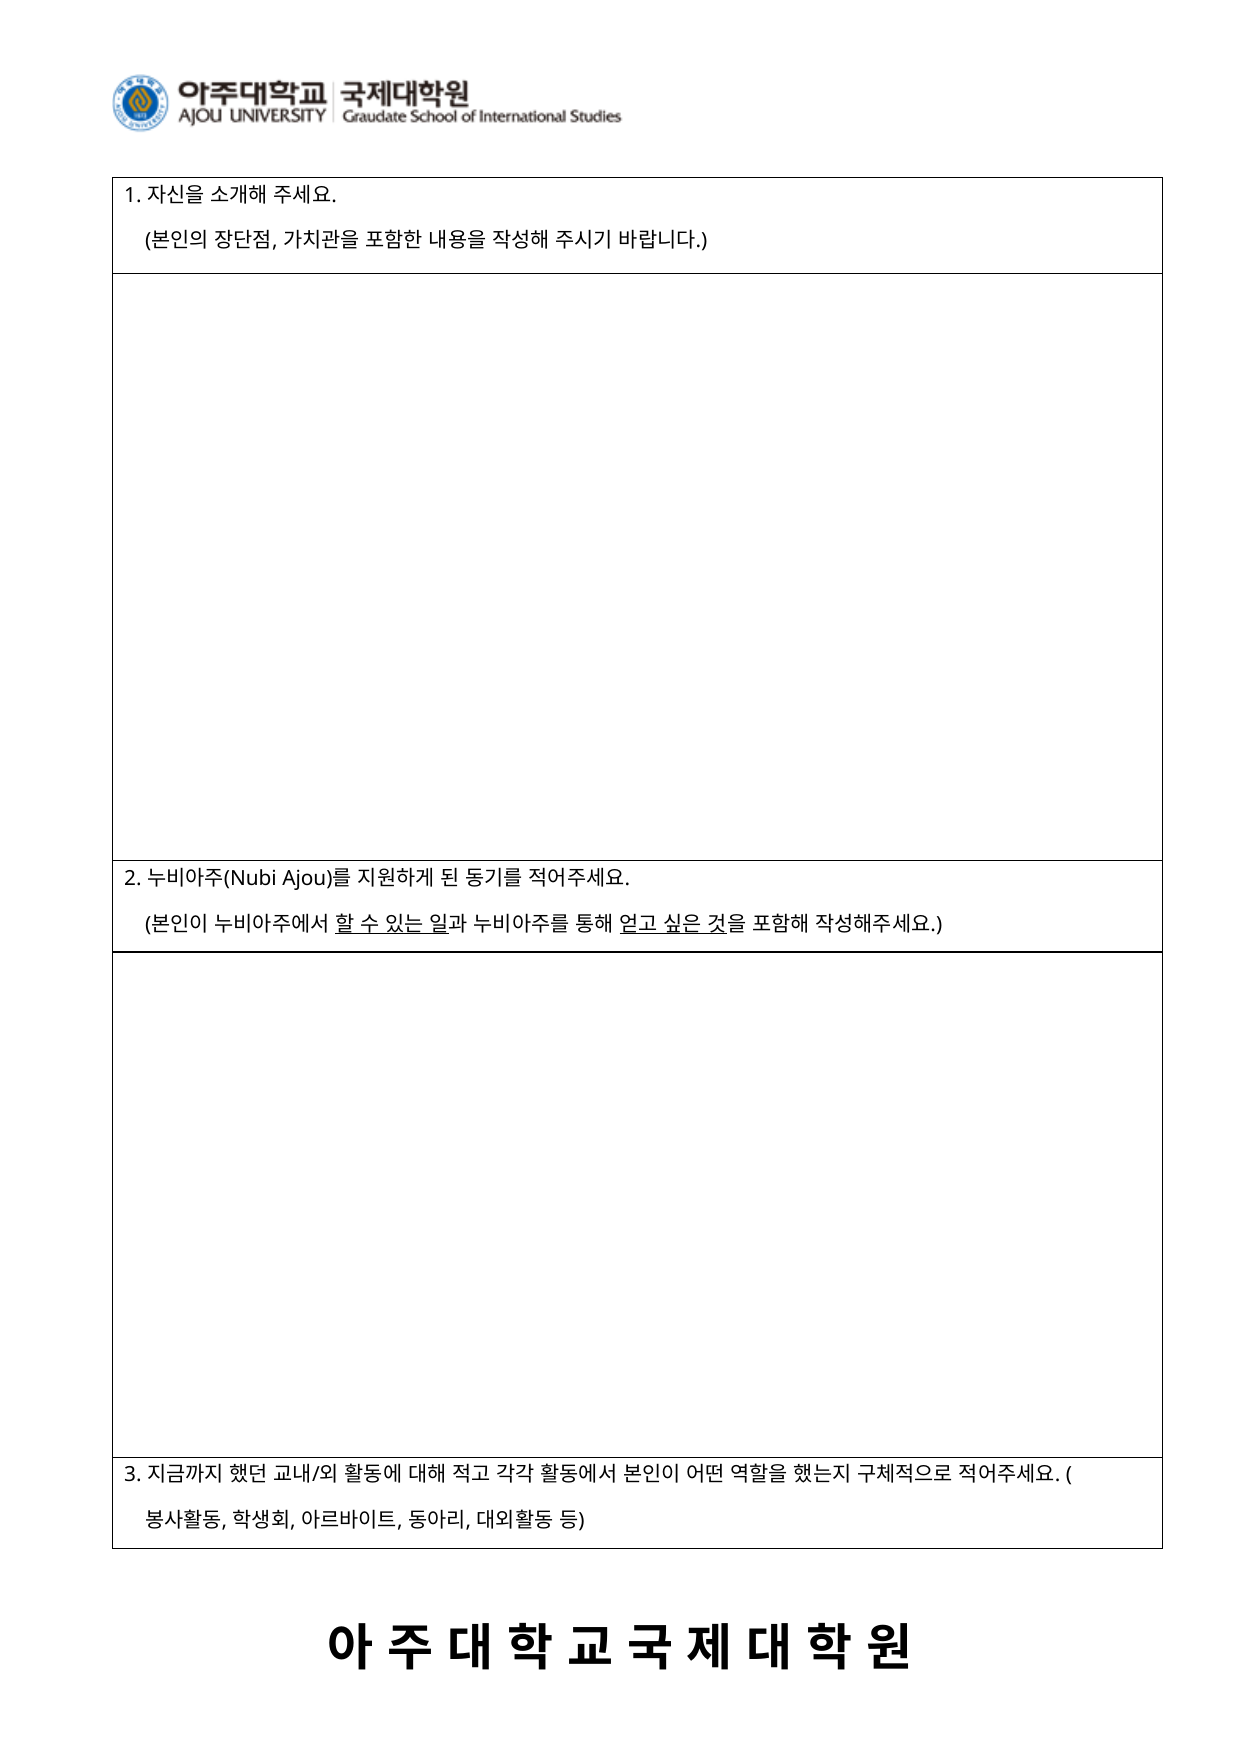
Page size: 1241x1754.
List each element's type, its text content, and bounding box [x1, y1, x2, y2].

table_cell [113, 274, 1162, 860]
table_cell 2. 누비아주(Nubi Ajou)를 지원하게 된 동기를 적어주세요. (본인이 누비아주에서 할 수 있는 일과 누비아주를 통해 얻고 싶은 것을 포함해 작성해주세요.) [113, 861, 1162, 951]
table_cell [113, 953, 1162, 1457]
table_cell 3. 지금까지 했던 교내/외 활동에 대해 적고 각각 활동에서 본인이 어떤 역할을 했는지 구체적으로 적어주세요. (봉사활동, 학생회, 아르바이트, 동아리, 대외활동 등) [113, 1458, 1162, 1548]
picture [112, 73, 635, 137]
table_header 1. 자신을 소개해 주세요. (본인의 장단점, 가치관을 포함한 내용을 작성해 주시기 바랍니다.) [113, 178, 1162, 272]
